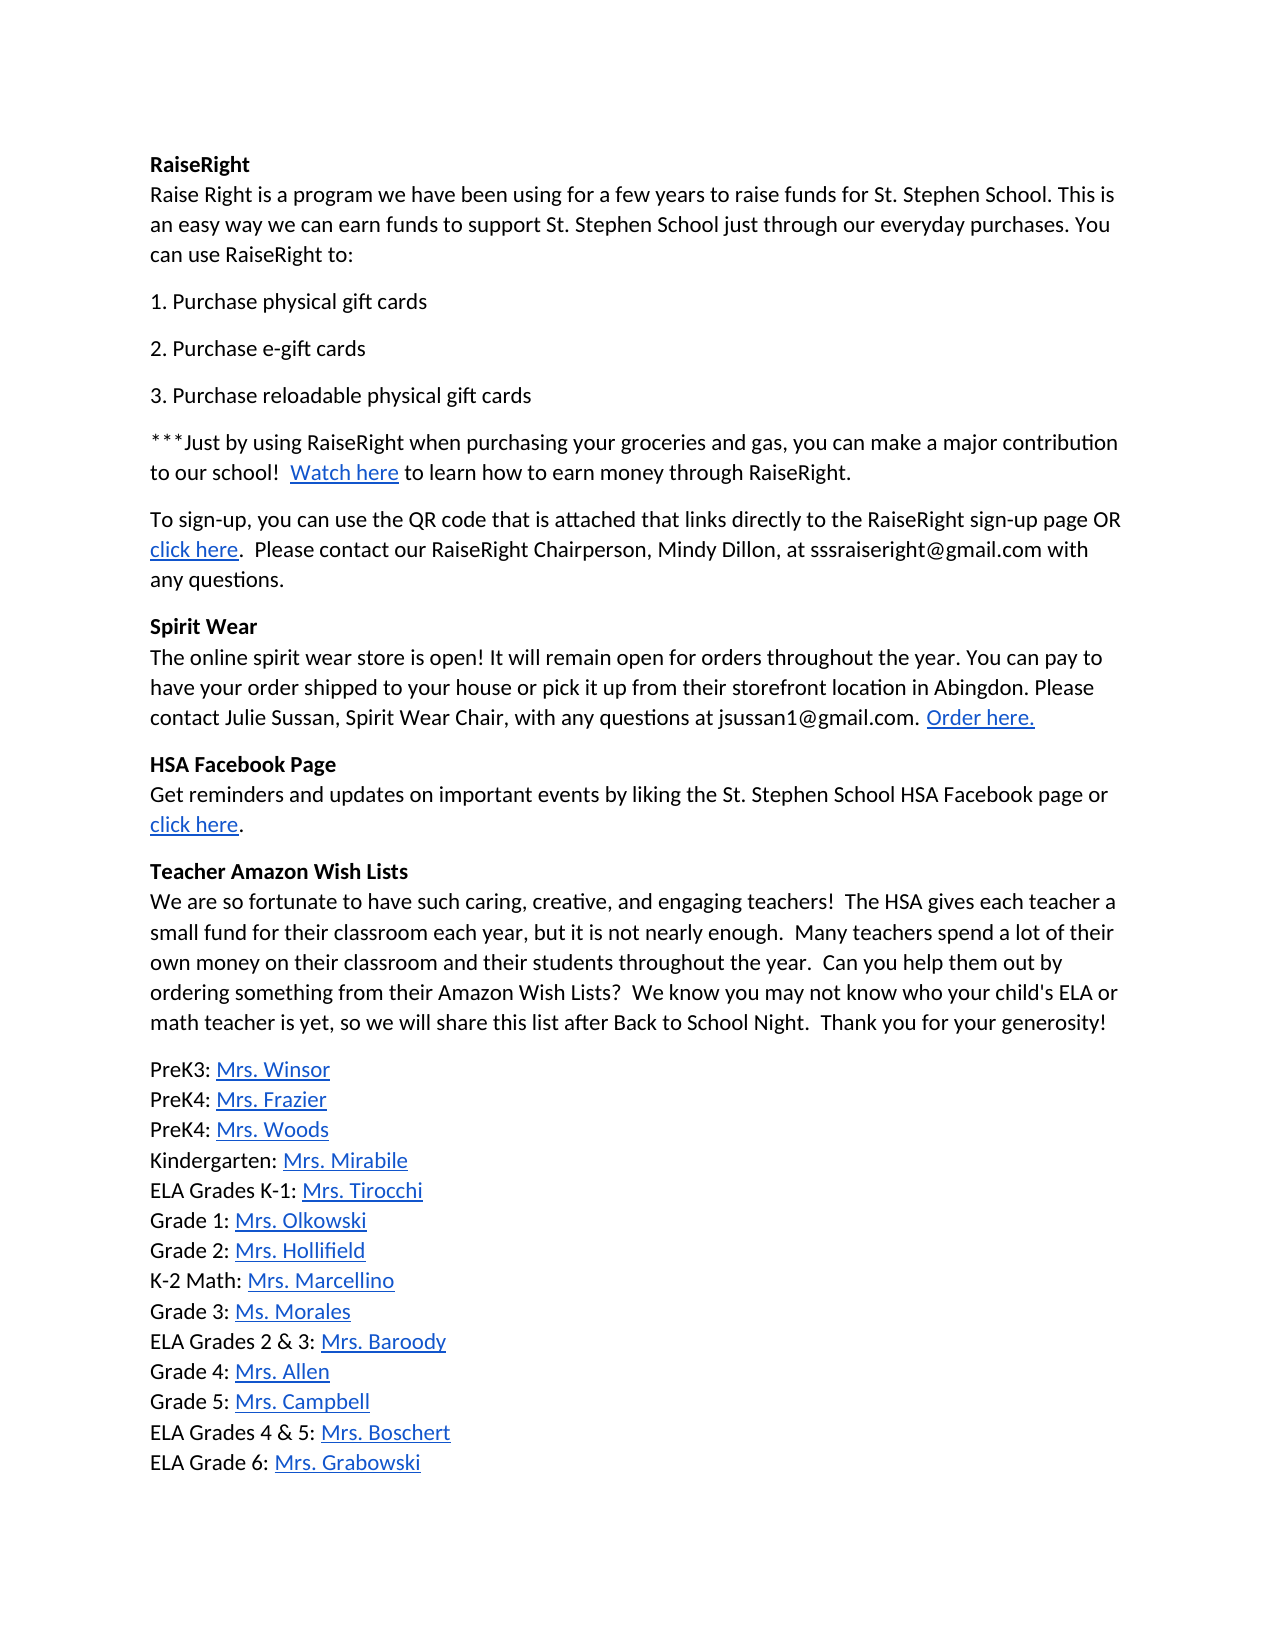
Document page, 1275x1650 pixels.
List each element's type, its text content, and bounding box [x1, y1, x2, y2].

text ***Just by using RaiseRight when purchasing your groceries and gas, you can make a major contribution to our school! Watch here to learn how to earn money through RaiseRight. [150, 428, 1125, 486]
text Teacher Amazon Wish Lists We are so fortunate to have such caring, creative, and engaging teachers! The HSA gives each teacher a small fund for their classroom each year, but it is not nearly enough. Many teachers spend a lot of their own money on their classroom and their students throughout the year. Can you help them out by ordering something from their Amazon Wish Lists? We know you may not know who your child's ELA or math teacher is yet, so we will share this list after Back to School Night. Thank you for your generosity! [150, 857, 1125, 1036]
text HSA Facebook Page Get reminders and updates on important events by liking the St. Stephen School HSA Facebook page or click here. [150, 750, 1125, 838]
text 1. Purchase physical gift cards [150, 287, 1125, 316]
text 3. Purchase reloadable physical gift cards [150, 381, 1125, 409]
text Spirit Wear The online spirit wear store is open! It will remain open for orders throughout the year. You can pay to have your order shipped to your house or pick it up from their storefront location in Abingdon. Please contact Julie Sussan, Spirit Wear Chair, with any questions at jsussan1@gmail.com. Order here. [150, 612, 1125, 731]
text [150, 1055, 1125, 1476]
text To sign-up, you can use the QR code that is attached that links directly to the RaiseRight sign-up page OR click here. Please contact our RaiseRight Chairperson, Mindy Dillon, at sssraiseright@gmail.com with any questions. [150, 505, 1125, 594]
text RaiseRight Raise Right is a program we have been using for a few years to raise funds for St. Stephen School. This is an easy way we can earn funds to support St. Stephen School just through our everyday purchases. You can use RaiseRight to: [150, 150, 1125, 269]
text 2. Purchase e-gift cards [150, 334, 1125, 362]
